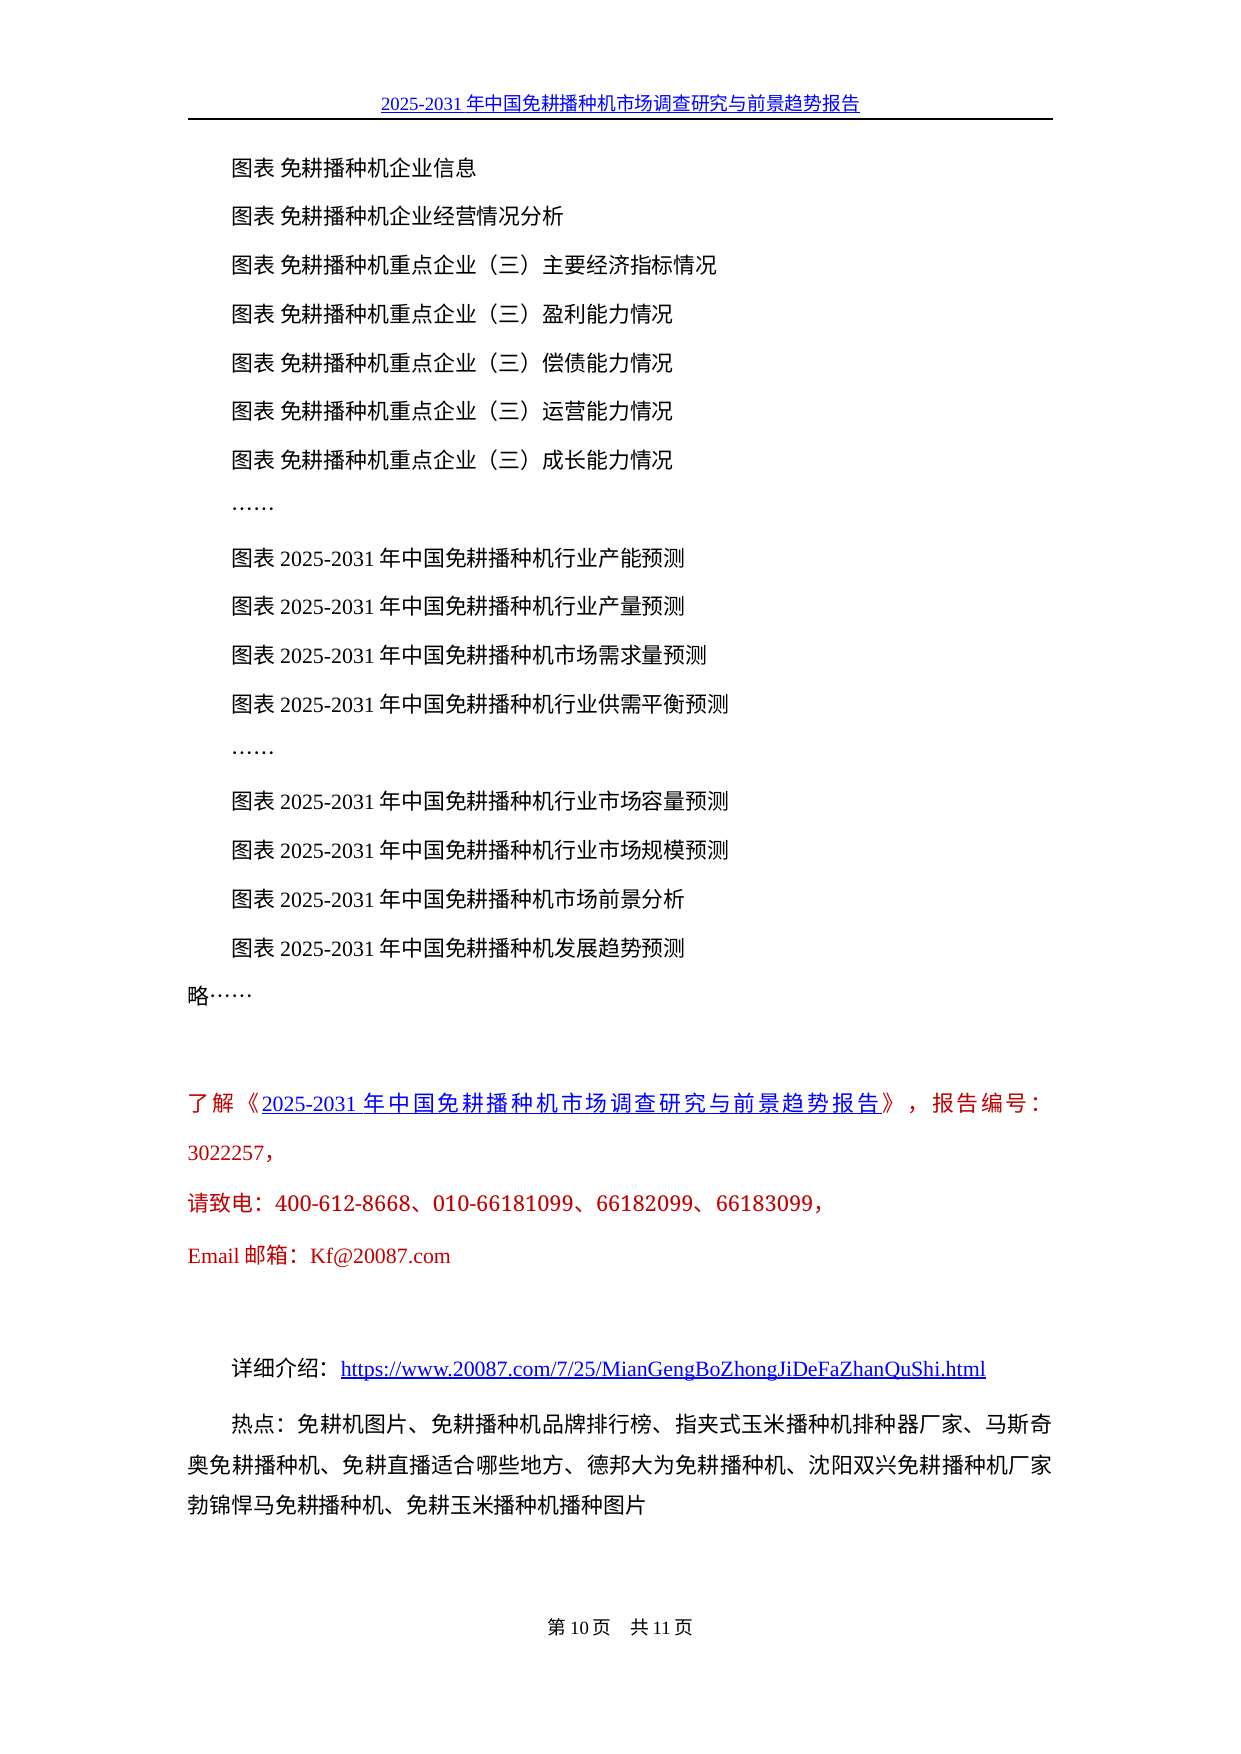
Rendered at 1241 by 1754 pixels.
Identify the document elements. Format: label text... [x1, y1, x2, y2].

text 了解《2025-2031年中国免耕播种机市场调查研究与前景趋势报告》，报告编号：3022257， [187, 1085, 1053, 1167]
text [187, 150, 1053, 1011]
text 请致电：400-612-8668、010-66181099、66182099、66183099， [187, 1186, 1053, 1218]
text 详细介绍：https://www.20087.com/7/25/MianGengBoZhongJiDeFaZhanQuShi.html [187, 1350, 1053, 1383]
text Email邮箱：Kf@20087.com [187, 1237, 1053, 1270]
text 热点：免耕机图片、免耕播种机品牌排行榜、指夹式玉米播种机排种器厂家、马斯奇奥免耕播种机、免耕直播适合哪些地方、德邦大为免耕播种机、沈阳双兴免耕播种机厂家、勃锦悍马免耕播种机、免耕玉米播种机播种图片 [187, 1407, 1053, 1521]
